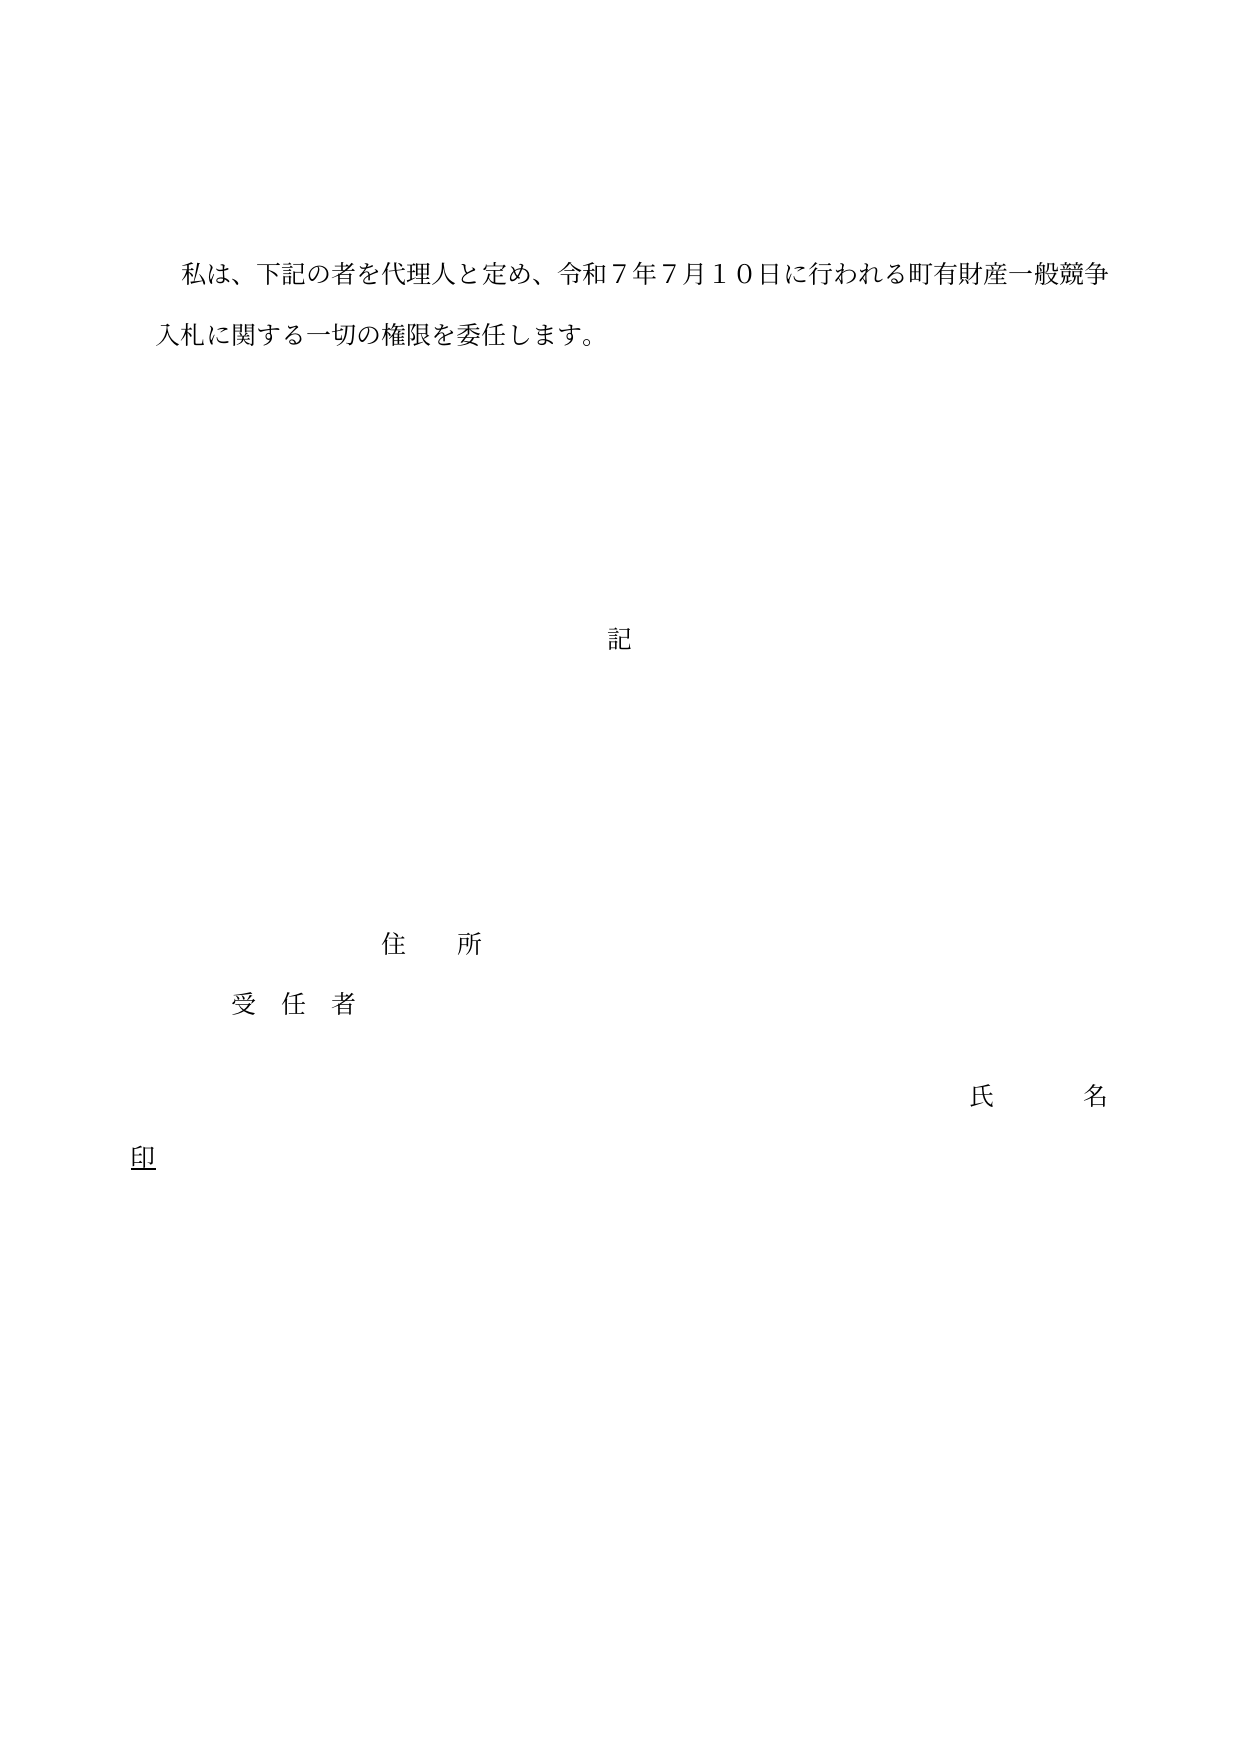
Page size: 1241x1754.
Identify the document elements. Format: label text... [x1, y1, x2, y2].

text 氏 名 印 [131, 1064, 1109, 1186]
text 記 [131, 608, 1109, 668]
text 住 所 [131, 912, 1109, 973]
text 受 任 者 [131, 973, 1109, 1033]
text 私は、下記の者を代理人と定め、令和７年７月１０日に行われる町有財産一般競争入札に関する一切の権限を委任します。 [143, 243, 1109, 364]
